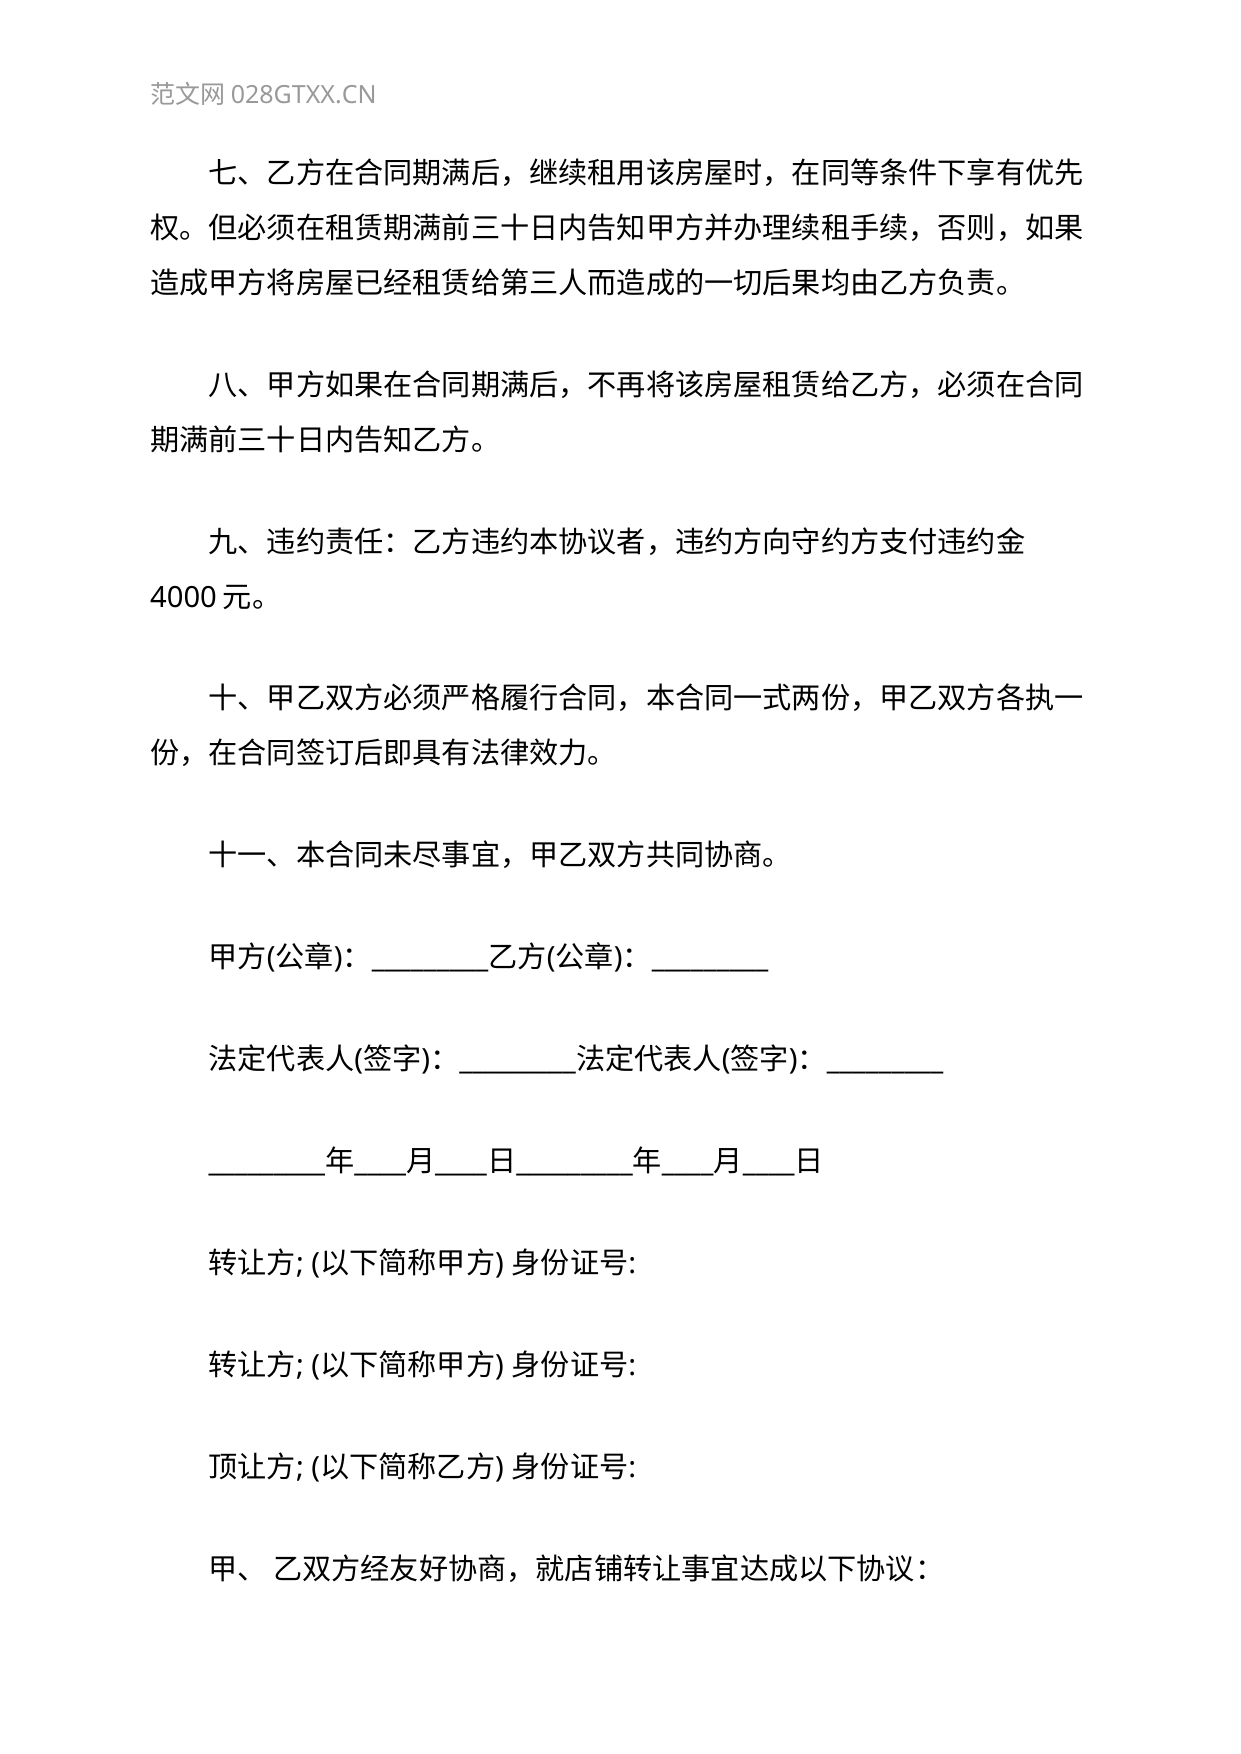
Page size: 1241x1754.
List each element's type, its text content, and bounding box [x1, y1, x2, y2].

text 十一、本合同未尽事宜，甲乙双方共同协商。 [150, 832, 1090, 874]
text 甲、 乙双方经友好协商，就店铺转让事宜达成以下协议： [150, 1545, 1090, 1588]
text _________年____月____日_________年____月____日 [150, 1137, 1090, 1180]
text 转让方; (以下简称甲方) 身份证号: [150, 1239, 1090, 1282]
text 转让方; (以下简称甲方) 身份证号: [150, 1341, 1090, 1384]
text 八、甲方如果在合同期满后，不再将该房屋租赁给乙方，必须在合同期满前三十日内告知乙方。 [150, 362, 1090, 459]
text 十、甲乙双方必须严格履行合同，本合同一式两份，甲乙双方各执一份，在合同签订后即具有法律效力。 [150, 675, 1090, 772]
text 法定代表人(签字)：_________法定代表人(签字)：_________ [150, 1036, 1090, 1078]
text 九、违约责任：乙方违约本协议者，违约方向守约方支付违约金4000元。 [150, 518, 1090, 616]
text 甲方(公章)：_________乙方(公章)：_________ [150, 933, 1090, 976]
text 七、乙方在合同期满后，继续租用该房屋时，在同等条件下享有优先权。但必须在租赁期满前三十日内告知甲方并办理续租手续，否则，如果造成甲方将房屋已经租赁给第三人而造成的一切后果均由乙方负责。 [150, 150, 1090, 302]
text 顶让方; (以下简称乙方) 身份证号: [150, 1443, 1090, 1486]
